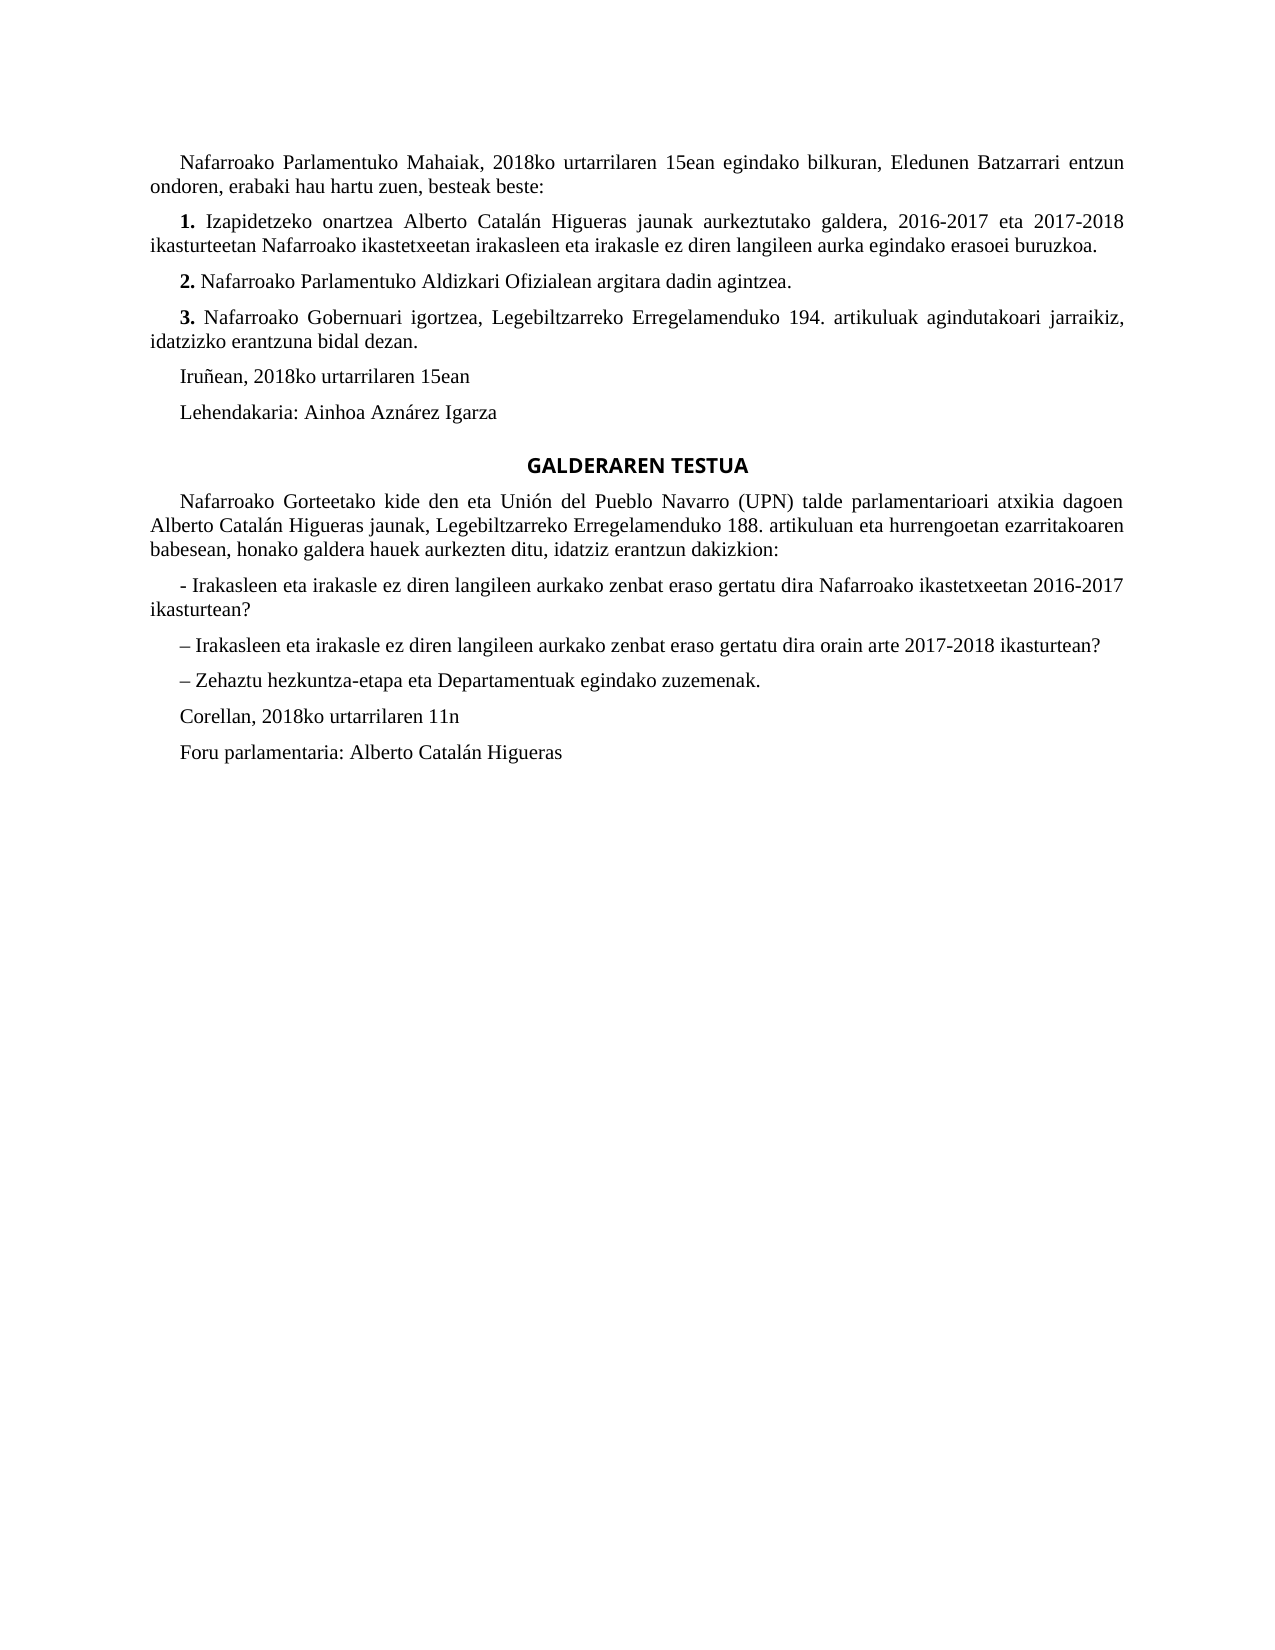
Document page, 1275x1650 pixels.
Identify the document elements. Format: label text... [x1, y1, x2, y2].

text – Irakasleen eta irakasle ez diren langileen aurkako zenbat eraso gertatu dira orain arte 2017-2018 ikasturtean? [150, 633, 1125, 657]
text Iruñean, 2018ko urtarrilaren 15ean [150, 365, 1125, 389]
text – Zehaztu hezkuntza-etapa eta Departamentuak egindako zuzemenak. [150, 669, 1125, 693]
text GALDERAREN TESTUA [150, 454, 1125, 478]
text 2. Nafarroako Parlamentuko Aldizkari Ofizialean argitara dadin agintzea. [150, 269, 1125, 293]
text Nafarroako Gorteetako kide den eta Unión del Pueblo Navarro (UPN) talde parlamentarioari atxikia dagoen Alberto Catalán Higueras jaunak, Legebiltzarreko Erregelamenduko 188. artikuluan eta hurrengoetan ezarritakoaren babesean, honako galdera hauek aurkezten ditu, idatziz erantzun dakizkion: [150, 490, 1125, 562]
text Foru parlamentaria: Alberto Catalán Higueras [150, 740, 1125, 764]
text Lehendakaria: Ainhoa Aznárez Igarza [150, 401, 1125, 424]
text Nafarroako Parlamentuko Mahaiak, 2018ko urtarrilaren 15ean egindako bilkuran, Eledunen Batzarrari entzun ondoren, erabaki hau hartu zuen, besteak beste: [150, 150, 1125, 198]
text - Irakasleen eta irakasle ez diren langileen aurkako zenbat eraso gertatu dira Nafarroako ikastetxeetan 2016-2017 ikasturtean? [150, 573, 1125, 621]
text 1. Izapidetzeko onartzea Alberto Catalán Higueras jaunak aurkeztutako galdera, 2016-2017 eta 2017-2018 ikasturteetan Nafarroako ikastetxeetan irakasleen eta irakasle ez diren langileen aurka egindako erasoei buruzkoa. [150, 210, 1125, 258]
text 3. Nafarroako Gobernuari igortzea, Legebiltzarreko Erregelamenduko 194. artikuluak agindutakoari jarraikiz, idatzizko erantzuna bidal dezan. [150, 305, 1125, 353]
text Corellan, 2018ko urtarrilaren 11n [150, 704, 1125, 728]
